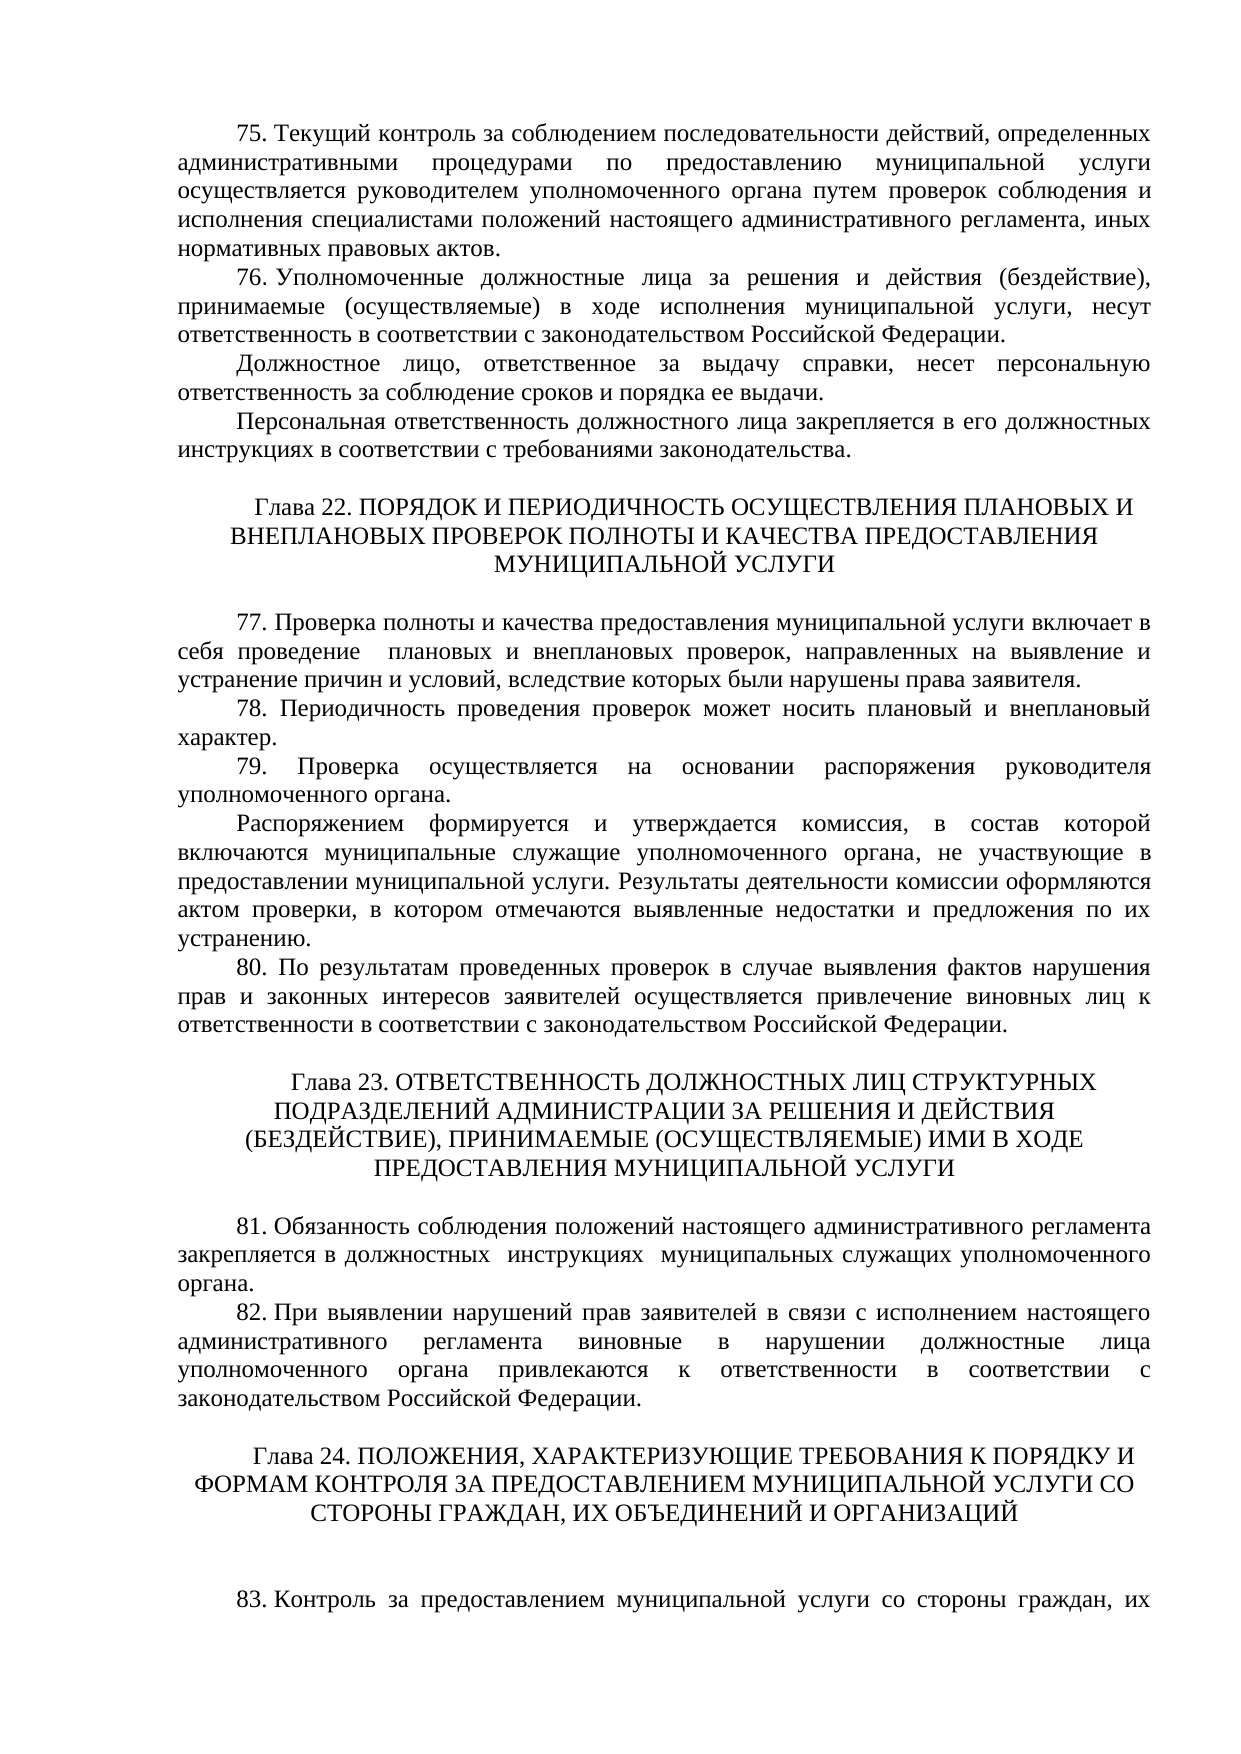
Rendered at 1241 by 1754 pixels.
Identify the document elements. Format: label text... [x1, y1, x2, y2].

text Должностное лицо, ответственное за выдачу справки, несет персональную ответственность за соблюдение сроков и порядка ее выдачи. [177, 348, 1152, 406]
text 77. Проверка полноты и качества предоставления муниципальной услуги включает в себя проведение плановых и внеплановых проверок, направленных на выявление и устранение причин и условий, вследствие которых были нарушены права заявителя. [177, 607, 1152, 693]
text 76. Уполномоченные должностные лица за решения и действия (бездействие), принимаемые (осуществляемые) в ходе исполнения муниципальной услуги, несут ответственность в соответствии с законодательством Российской Федерации. [177, 262, 1152, 348]
text 81. Обязанность соблюдения положений настоящего административного регламента закрепляется в должностных инструкциях муниципальных служащих уполномоченного органа. [177, 1211, 1152, 1297]
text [177, 1584, 1152, 1613]
text Глава 22. ПОРЯДОК И ПЕРИОДИЧНОСТЬ ОСУЩЕСТВЛЕНИЯ ПЛАНОВЫХ И ВНЕПЛАНОВЫХ ПРОВЕРОК ПОЛНОТЫ И КАЧЕСТВА ПРЕДОСТАВЛЕНИЯ МУНИЦИПАЛЬНОЙ УСЛУГИ [177, 492, 1152, 578]
text 80. По результатам проведенных проверок в случае выявления фактов нарушения прав и законных интересов заявителей осуществляется привлечение виновных лиц к ответственности в соответствии с законодательством Российской Федерации. [177, 952, 1152, 1038]
text Распоряжением формируется и утверждается комиссия, в состав которой включаются муниципальные служащие уполномоченного органа, не участвующие в предоставлении муниципальной услуги. Результаты деятельности комиссии оформляются актом проверки, в котором отмечаются выявленные недостатки и предложения по их устранению. [177, 808, 1152, 952]
text Глава 24. ПОЛОЖЕНИЯ, ХАРАКТЕРИЗУЮЩИЕ ТРЕБОВАНИЯ К ПОРЯДКУ И ФОРМАМ КОНТРОЛЯ ЗА ПРЕДОСТАВЛЕНИЕМ МУНИЦИПАЛЬНОЙ УСЛУГИ СО СТОРОНЫ ГРАЖДАН, ИХ ОБЪЕДИНЕНИЙ И ОРГАНИЗАЦИЙ [177, 1441, 1152, 1527]
text Глава 23. ОТВЕТСТВЕННОСТЬ ДОЛЖНОСТНЫХ ЛИЦ СТРУКТУРНЫХ ПОДРАЗДЕЛЕНИЙ АДМИНИСТРАЦИИ ЗА РЕШЕНИЯ И ДЕЙСТВИЯ (БЕЗДЕЙСТВИЕ), ПРИНИМАЕМЫЕ (ОСУЩЕСТВЛЯЕМЫЕ) ИМИ В ХОДЕ ПРЕДОСТАВЛЕНИЯ МУНИЦИПАЛЬНОЙ УСЛУГИ [177, 1067, 1152, 1182]
text 75. Текущий контроль за соблюдением последовательности действий, определенных административными процедурами по предоставлению муниципальной услуги осуществляется руководителем уполномоченного органа путем проверок соблюдения и исполнения специалистами положений настоящего административного регламента, иных нормативных правовых актов. [177, 118, 1152, 262]
text 78. Периодичность проведения проверок может носить плановый и внеплановый характер. [177, 693, 1152, 751]
text 79. Проверка осуществляется на основании распоряжения руководителя уполномоченного органа. [177, 751, 1152, 808]
text 82. При выявлении нарушений прав заявителей в связи с исполнением настоящего административного регламента виновные в нарушении должностные лица уполномоченного органа привлекаются к ответственности в соответствии с законодательством Российской Федерации. [177, 1297, 1152, 1412]
text Персональная ответственность должностного лица закрепляется в его должностных инструкциях в соответствии с требованиями законодательства. [177, 406, 1152, 463]
